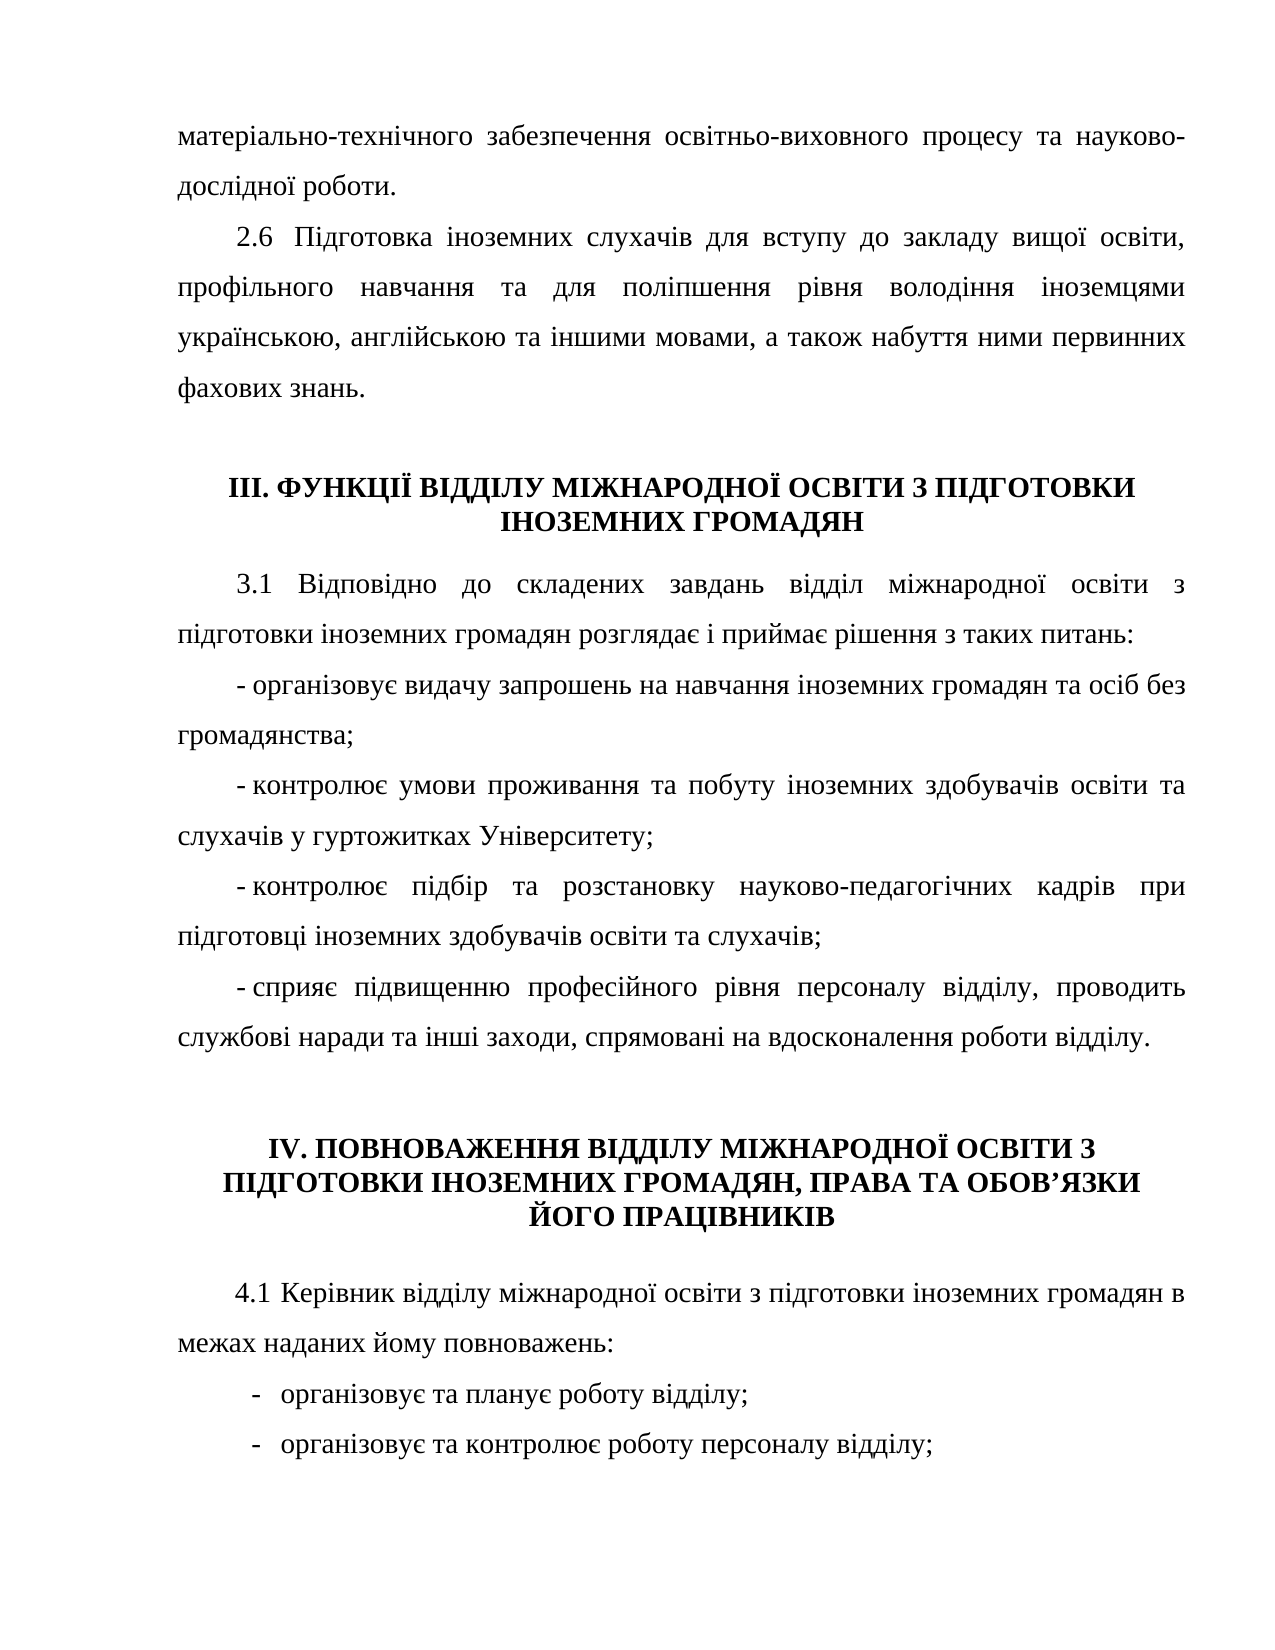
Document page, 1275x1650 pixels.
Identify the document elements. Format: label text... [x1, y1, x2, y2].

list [177, 118, 1186, 202]
list організовує та контролює роботу персоналу відділу; [177, 1426, 1186, 1460]
list IV. ПОВНОВАЖЕННЯ ВІДДІЛУ МІЖНАРОДНОЇ ОСВІТИ З ПІДГОТОВКИ ІНОЗЕМНИХ ГРОМАДЯН, ПРАВА ТА ОБОВ’ЯЗКИ ЙОГО ПРАЦІВНИКІВ [177, 1132, 1186, 1232]
list Підготовка іноземних слухачів для вступу до закладу вищої освіти, профільного навчання та для поліпшення рівня володіння іноземцями українською, англійською та іншими мовами, а також набуття ними первинних фахових знань. [177, 219, 1186, 403]
list III. ФУНКЦІЇ ВІДДІЛУ МІЖНАРОДНОЇ ОСВІТИ З ПІДГОТОВКИ ІНОЗЕМНИХ ГРОМАДЯН [177, 470, 1186, 537]
list Керівник відділу міжнародної освіти з підготовки іноземних громадян в межах наданих йому повноважень: [177, 1275, 1186, 1359]
list контролює підбір та розстановку науково-педагогічних кадрів при підготовці іноземних здобувачів освіти та слухачів; [177, 868, 1186, 952]
list контролює умови проживання та побуту іноземних здобувачів освіти та слухачів у гуртожитках Університету; [177, 767, 1186, 851]
list сприяє підвищенню професійного рівня персоналу відділу, проводить службові наради та інші заходи, спрямовані на вдосконалення роботи відділу. [177, 969, 1186, 1052]
list організовує видачу запрошень на навчання іноземних громадян та осіб без громадянства; [177, 667, 1186, 751]
text 3.1 Відповідно до складених завдань відділ міжнародної освіти з підготовки іноземних громадян розглядає і приймає рішення з таких питань: [177, 566, 1186, 650]
list організовує та планує роботу відділу; [177, 1376, 1186, 1409]
